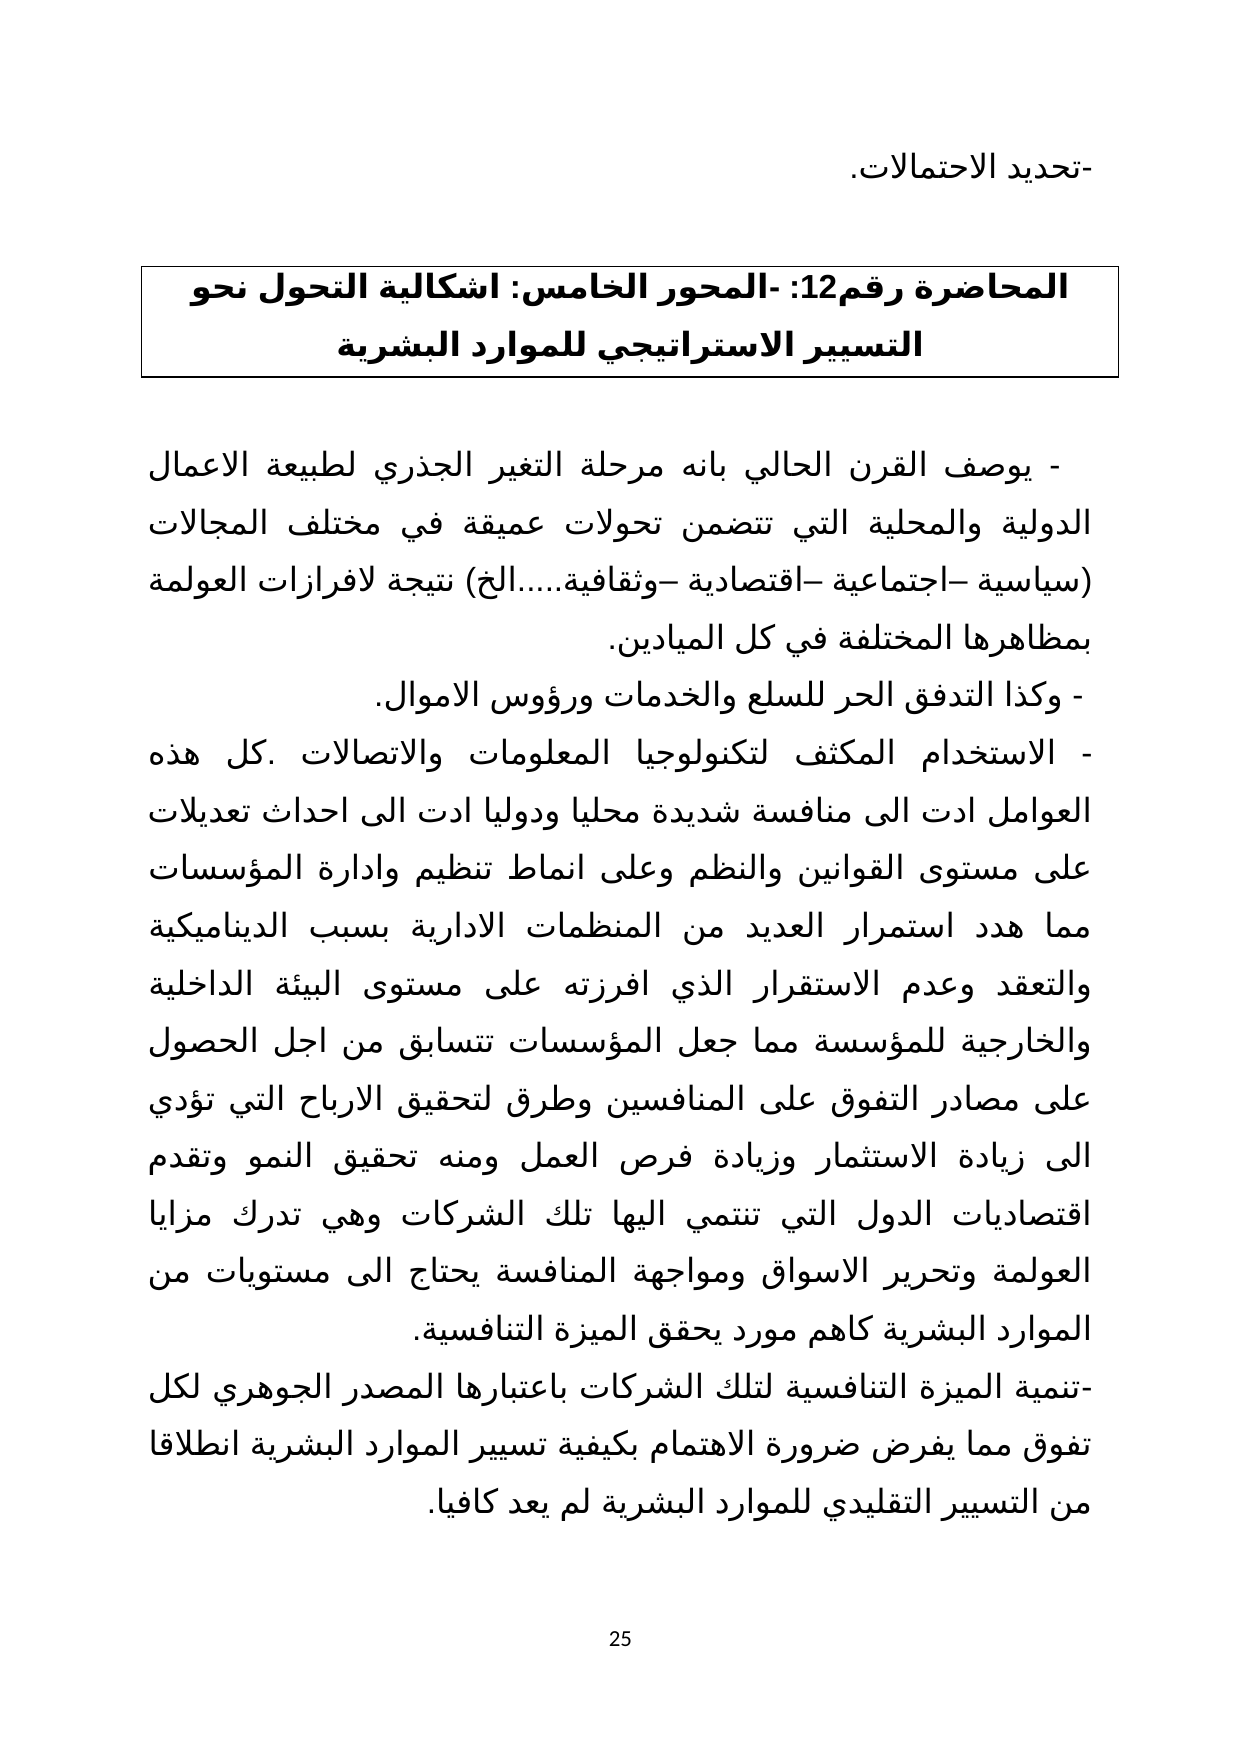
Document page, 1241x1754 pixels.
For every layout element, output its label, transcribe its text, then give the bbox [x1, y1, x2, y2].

text - يوصف القرن الحالي بانه مرحلة التغير الجذري لطبيعة الاعمال الدولية والمحلية التي تتضمن تحولات عميقة في مختلف المجالات (سياسية –اجتماعية –اقتصادية –وثقافية.....الخ) نتيجة لافرازات العولمة بمظاهرها المختلفة في كل الميادين. [148, 445, 1093, 656]
text -تحديد الاحتمالات. [148, 148, 1093, 186]
text -تنمية الميزة التنافسية لتلك الشركات باعتبارها المصدر الجوهري لكل تفوق مما يفرض ضرورة الاهتمام بكيفية تسيير الموارد البشرية انطلاقا من التسيير التقليدي للموارد البشرية لم يعد كافيا. [148, 1367, 1093, 1520]
text - وكذا التدفق الحر للسلع والخدمات ورؤوس الاموال. [148, 676, 1093, 714]
text - الاستخدام المكثف لتكنولوجيا المعلومات والاتصالات .كل هذه العوامل ادت الى منافسة شديدة محليا ودوليا ادت الى احداث تعديلات على مستوى القوانين والنظم وعلى انماط تنظيم وادارة المؤسسات مما هدد استمرار العديد من المنظمات الادارية بسبب الديناميكية والتعقد وعدم الاستقرار الذي افرزته على مستوى البيئة الداخلية والخارجية للمؤسسة مما جعل المؤسسات تتسابق من اجل الحصول على مصادر التفوق على المنافسين وطرق لتحقيق الارباح التي تؤدي الى زيادة الاستثمار وزيادة فرص العمل ومنه تحقيق النمو وتقدم اقتصاديات الدول التي تنتمي اليها تلك الشركات وهي تدرك مزايا العولمة وتحرير الاسواق ومواجهة المنافسة يحتاج الى مستويات من الموارد البشرية كاهم مورد يحقق الميزة التنافسية. [148, 733, 1093, 1348]
table_header المحاضرة رقم12: -المحور الخامس: اشكالية التحول نحو التسيير الاستراتيجي للموارد البشرية [142, 267, 1118, 376]
